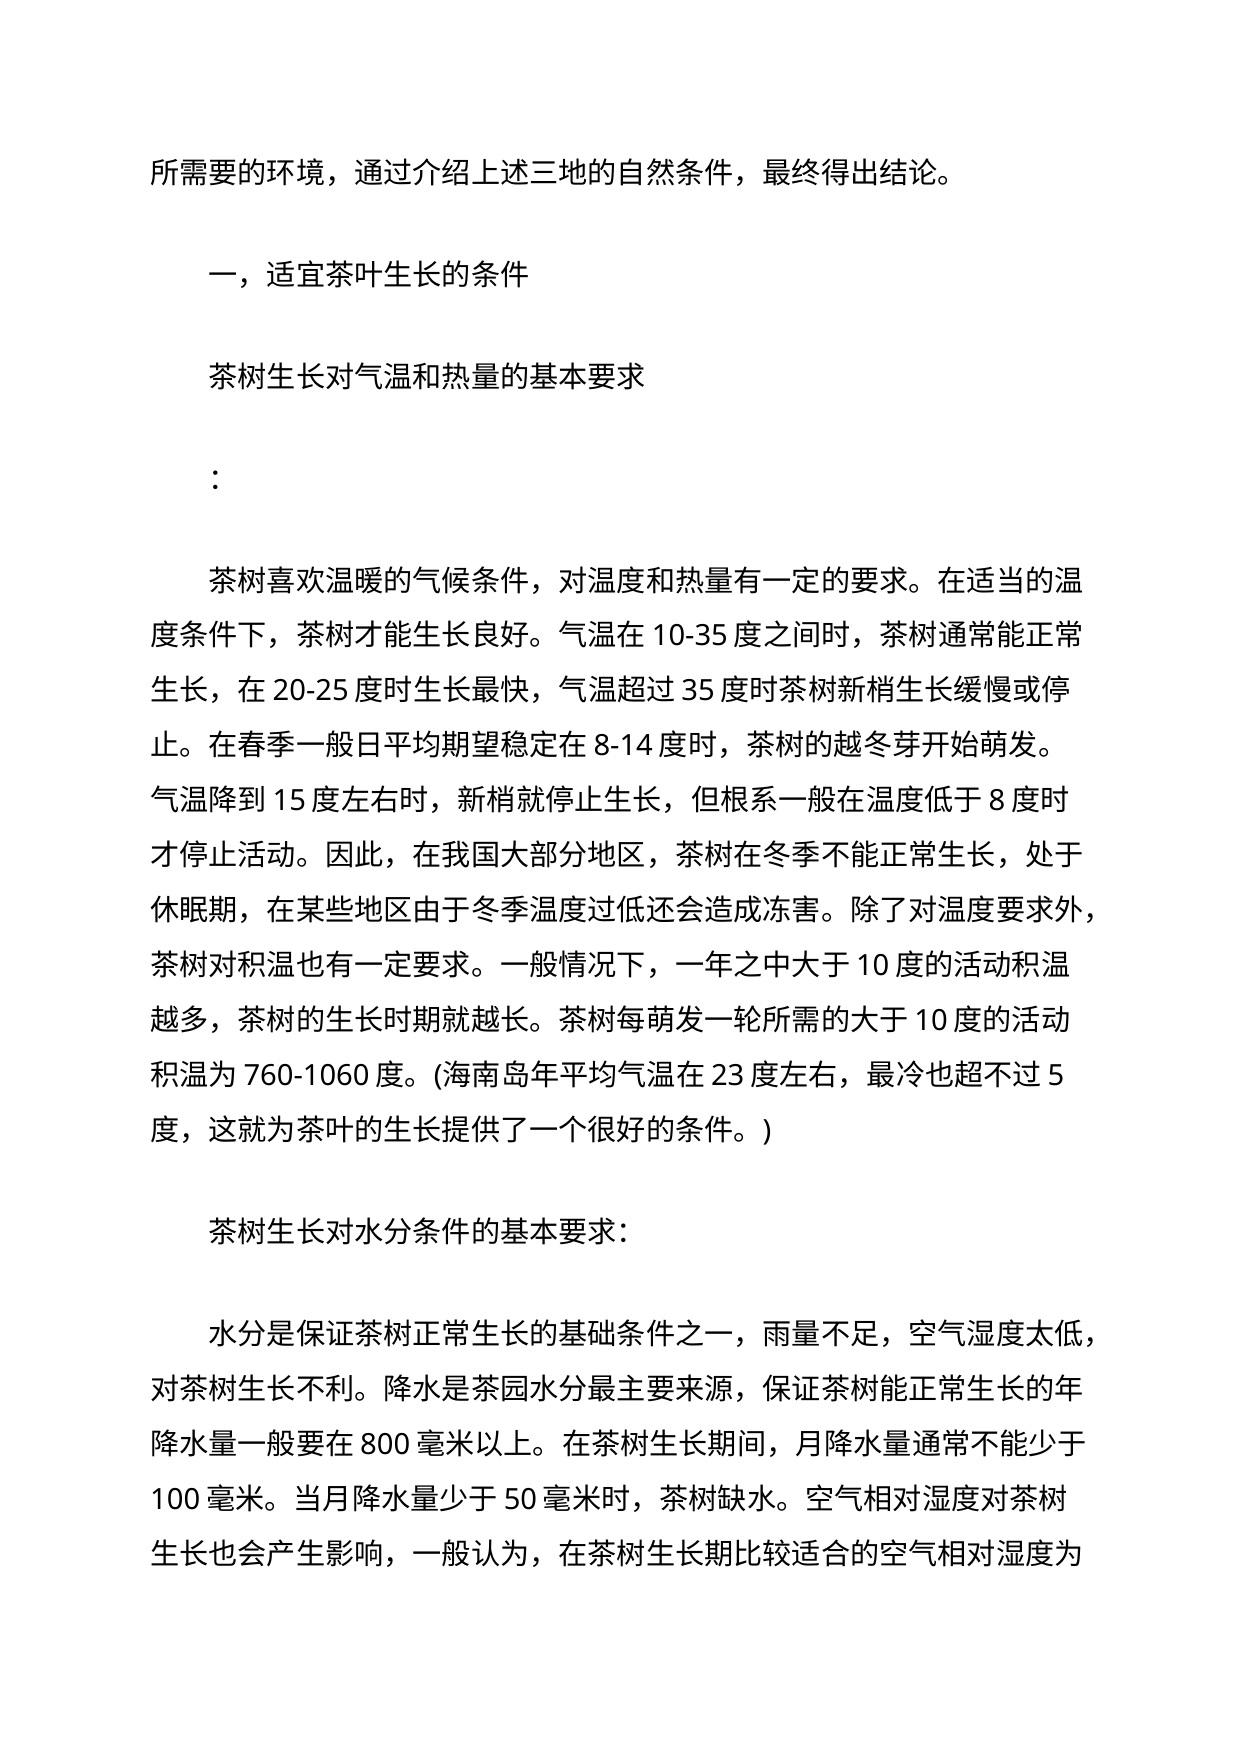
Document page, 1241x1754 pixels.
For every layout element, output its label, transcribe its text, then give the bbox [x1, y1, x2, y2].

text 茶树生长对水分条件的基本要求： [150, 1209, 1090, 1251]
text ： [150, 455, 1090, 498]
text 茶树生长对气温和热量的基本要求 [150, 353, 1090, 396]
text 一，适宜茶叶生长的条件 [150, 252, 1090, 294]
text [150, 150, 1090, 192]
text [150, 1311, 1090, 1573]
text 茶树喜欢温暖的气候条件，对温度和热量有一定的要求。在适当的温度条件下，茶树才能生长良好。气温在10-35度之间时，茶树通常能正常生长，在20-25度时生长最快，气温超过35度时茶树新梢生长缓慢或停止。在春季一般日平均期望稳定在8-14度时，茶树的越冬芽开始萌发。气温降到15度左右时，新梢就停止生长，但根系一般在温度低于8度时才停止活动。因此，在我国大部分地区，茶树在冬季不能正常生长，处于休眠期，在某些地区由于冬季温度过低还会造成冻害。除了对温度要求外，茶树对积温也有一定要求。一般情况下，一年之中大于10度的活动积温越多，茶树的生长时期就越长。茶树每萌发一轮所需的大于10度的活动积温为760-1060度。(海南岛年平均气温在23度左右，最冷也超不过5度，这就为茶叶的生长提供了一个很好的条件。) [150, 557, 1090, 1149]
